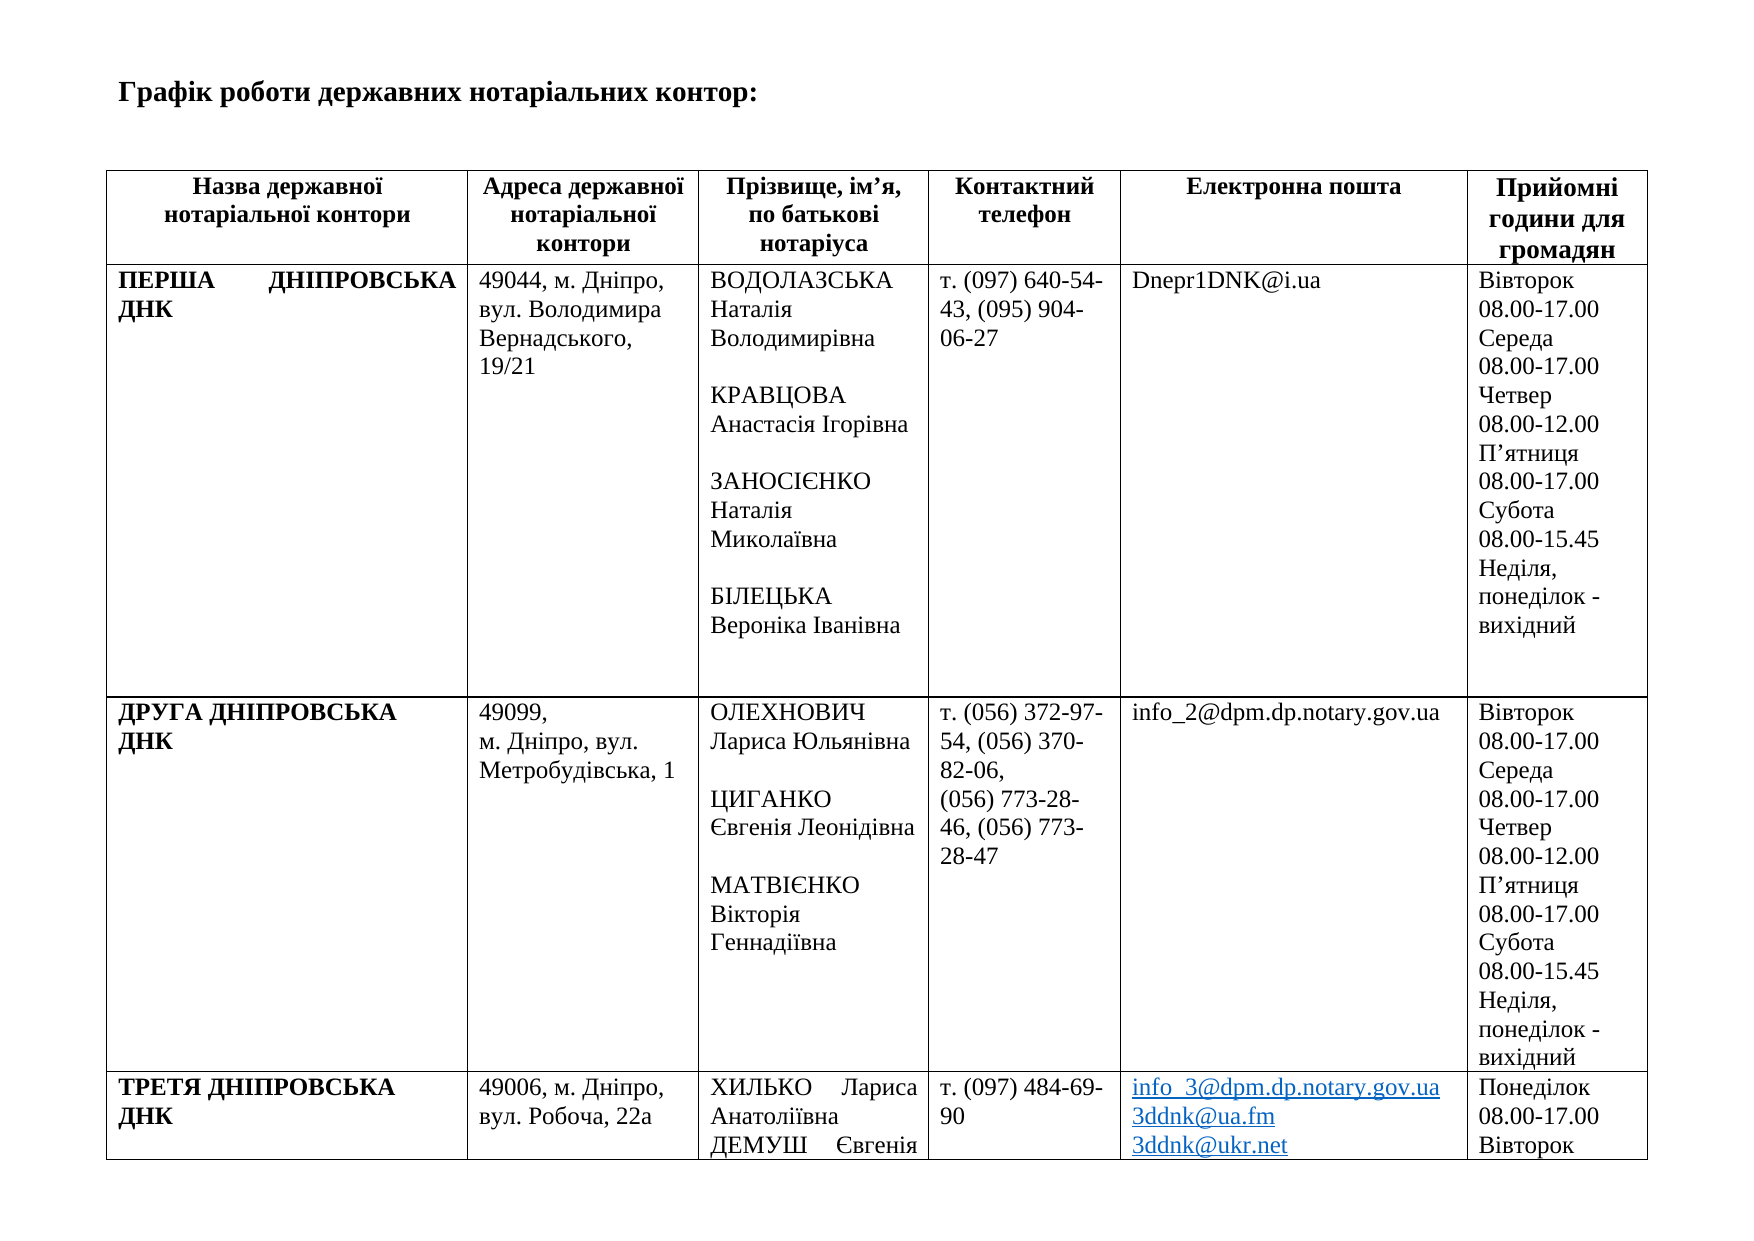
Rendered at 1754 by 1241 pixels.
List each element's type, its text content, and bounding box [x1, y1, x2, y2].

table_cell . Дніпро, вул. Володимира Вернадського, 19/21 [468, 265, 698, 696]
table_cell ДРУГА ДНІПРОВСЬКА ДНК [107, 698, 467, 1071]
table_cell ОЛЕХНОВИЧ Лариса Юльянівна ЦИГАНКО Євгенія Леонідівна МАТВІЄНКО Вікторія Геннадіївна [699, 698, 928, 1071]
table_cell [468, 1072, 698, 1158]
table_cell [1468, 1072, 1647, 1158]
table_header Електронна пошта [1121, 171, 1467, 264]
table_header Прізвище, ім’я, по батькові нотаріуса [699, 171, 928, 264]
text Графік роботи державних нотаріальних контор: [118, 74, 1636, 107]
table_cell ПЕРША ДНІПРОВСЬКА ДНК [107, 265, 467, 696]
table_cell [107, 1072, 467, 1158]
table_cell т. (097) 640-54-43, (095) 904-06-27 [929, 265, 1120, 696]
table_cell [1121, 1072, 1467, 1158]
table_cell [699, 1072, 928, 1158]
table_cell Вівторок 08.00-17.00 Середа 08.00-17.00 Четвер 08.00-12.00 П’ятниця 08.00-17.00 Субота 08.00-15.45 Неділя, понеділок - вихідний [1468, 698, 1647, 1071]
table_header Прийомні години для громадян [1468, 171, 1647, 264]
table_cell ВОДОЛАЗСЬКА Наталія Володимирівна КРАВЦОВА Анастасія Ігорівна ЗАНОСІЄНКО Наталія Миколаївна БІЛЕЦЬКА Вероніка Іванівна [699, 265, 928, 696]
table_header Назва державної нотаріальної контори [107, 171, 467, 264]
table_cell Вівторок 08.00-17.00 Середа 08.00-17.00 Четвер 08.00-12.00 П’ятниця 08.00-17.00 Субота 08.00-15.45 Неділя, понеділок - вихідний [1468, 265, 1647, 696]
table_cell 49099, м. Дніпро, вул. Метробудівська, 1 [468, 698, 698, 1071]
table_cell info_2@dpm.dp.notary.gov.ua [1121, 698, 1467, 1071]
table_header Контактний телефон [929, 171, 1120, 264]
table_header Адреса державної нотаріальної контори [468, 171, 698, 264]
table_cell Dnepr1DNK@i.ua [1121, 265, 1467, 696]
table_cell т. (097) 484-69-90 [929, 1072, 1120, 1158]
table_cell т. (056) 372-97-54, (056) 370-82-06, (056) 773-28-46, (056) 773-28-47 [929, 698, 1120, 1071]
